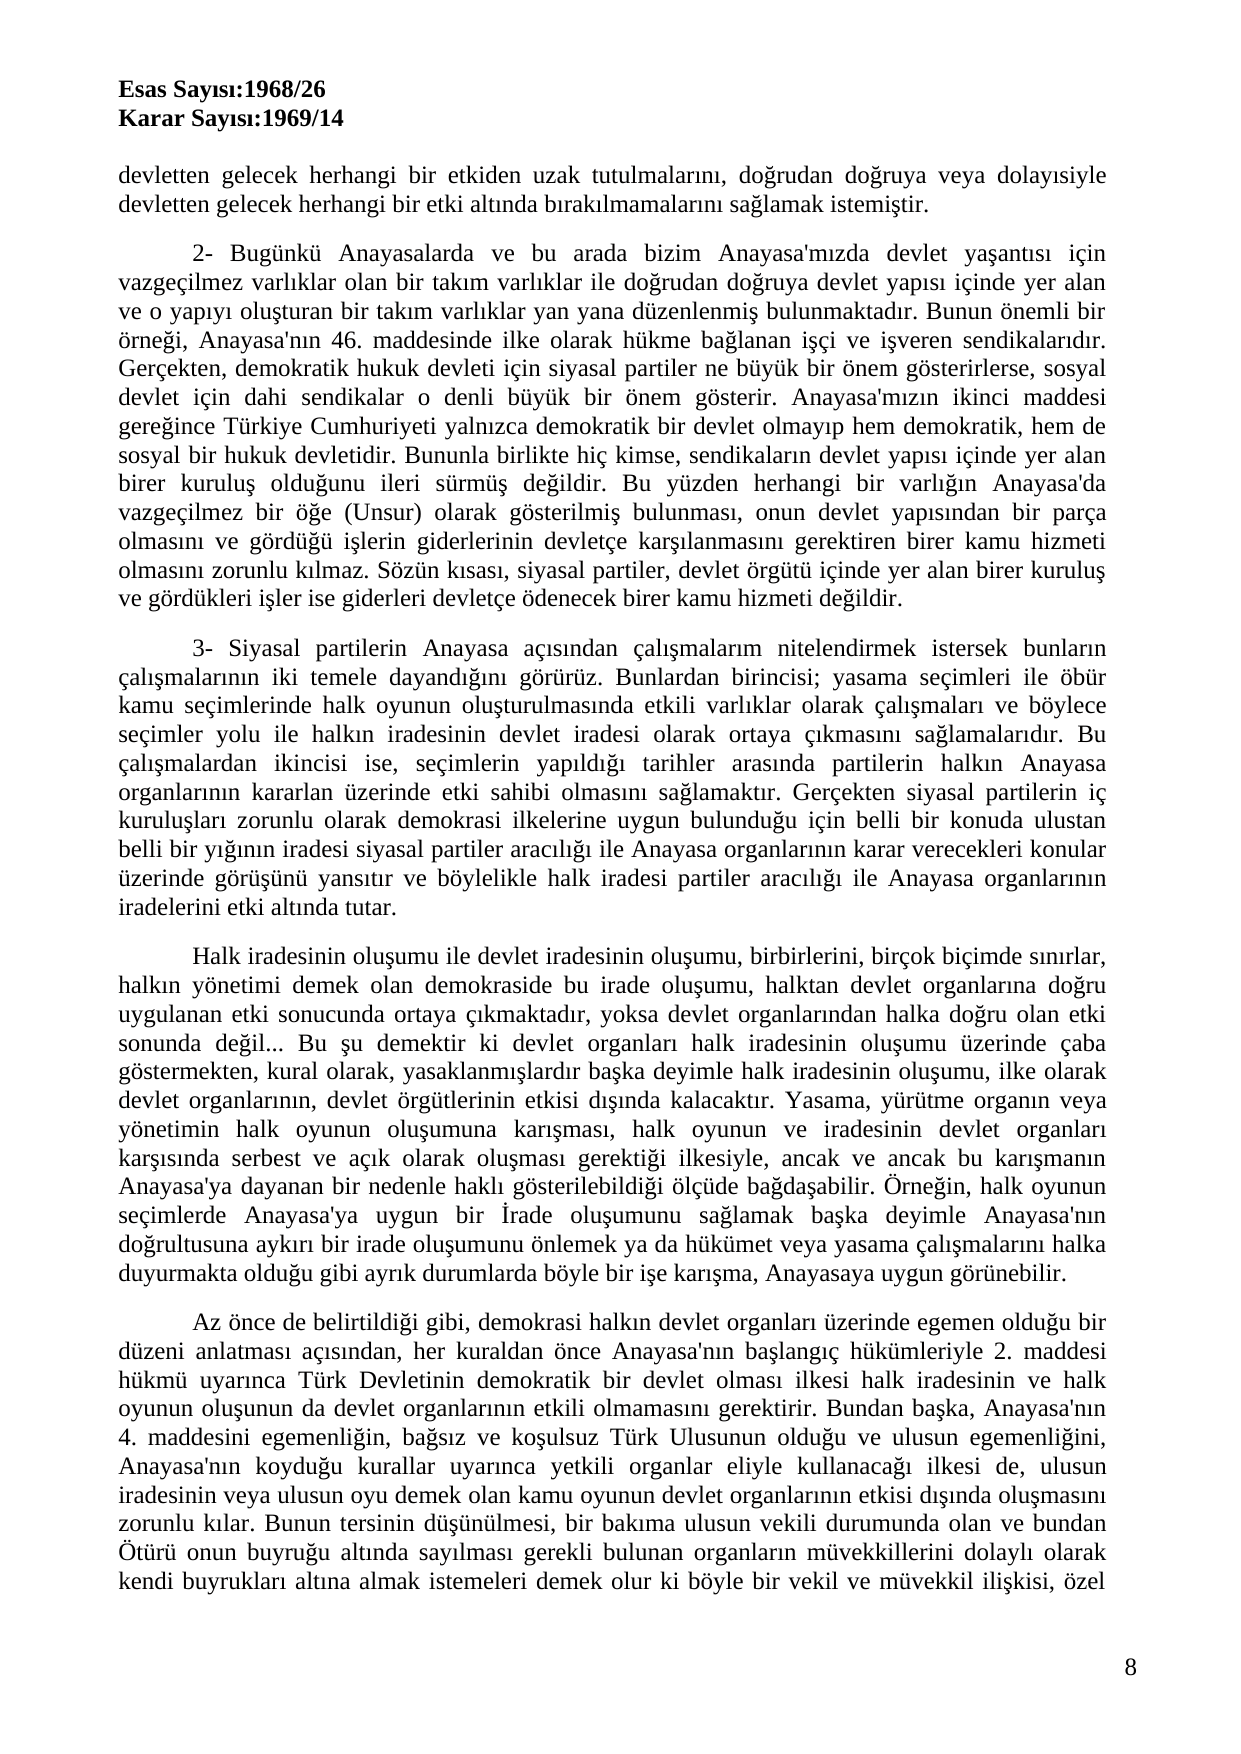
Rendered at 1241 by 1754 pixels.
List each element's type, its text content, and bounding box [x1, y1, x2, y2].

text 3- Siyasal partilerin Anayasa açısından çalışmalarım nitelendirmek istersek bunların çalışmalarının iki temele dayandığını görürüz. Bunlardan birincisi; yasama seçimleri ile öbür kamu seçimlerinde halk oyunun oluşturulmasında etkili varlıklar olarak çalışmaları ve böylece seçimler yolu ile halkın iradesinin devlet iradesi olarak ortaya çıkmasını sağlamalarıdır. Bu çalışmalardan ikincisi ise, seçimlerin yapıldığı tarihler arasında partilerin halkın Anayasa organlarının kararlan üzerinde etki sahibi olmasını sağlamaktır. Gerçekten siyasal partilerin iç kuruluşları zorunlu olarak demokrasi ilkelerine uygun bulunduğu için belli bir konuda ulustan belli bir yığının iradesi siyasal partiler aracılığı ile Anayasa organlarının karar verecekleri konular üzerinde görüşünü yansıtır ve böylelikle halk iradesi partiler aracılığı ile Anayasa organlarının iradelerini etki altında tutar. [118, 633, 1107, 921]
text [118, 160, 1107, 218]
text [118, 1307, 1107, 1595]
text Halk iradesinin oluşumu ile devlet iradesinin oluşumu, birbirlerini, birçok biçimde sınırlar, halkın yönetimi demek olan demokraside bu irade oluşumu, halktan devlet organlarına doğru uygulanan etki sonucunda ortaya çıkmaktadır, yoksa devlet organlarından halka doğru olan etki sonunda değil... Bu şu demektir ki devlet organları halk iradesinin oluşumu üzerinde çaba göstermekten, kural olarak, yasaklanmışlardır başka deyimle halk iradesinin oluşumu, ilke olarak devlet organlarının, devlet örgütlerinin etkisi dışında kalacaktır. Yasama, yürütme organın veya yönetimin halk oyunun oluşumuna karışması, halk oyunun ve iradesinin devlet organları karşısında serbest ve açık olarak oluşması gerektiği ilkesiyle, ancak ve ancak bu karışmanın Anayasa'ya dayanan bir nedenle haklı gösterilebildiği ölçüde bağdaşabilir. Örneğin, halk oyunun seçimlerde Anayasa'ya uygun bir İrade oluşumunu sağlamak başka deyimle Anayasa'nın doğrultusuna aykırı bir irade oluşumunu önlemek ya da hükümet veya yasama çalışmalarını halka duyurmakta olduğu gibi ayrık durumlarda böyle bir işe karışma, Anayasaya uygun görünebilir. [118, 941, 1107, 1286]
text 2- Bugünkü Anayasalarda ve bu arada bizim Anayasa'mızda devlet yaşantısı için vazgeçilmez varlıklar olan bir takım varlıklar ile doğrudan doğruya devlet yapısı içinde yer alan ve o yapıyı oluşturan bir takım varlıklar yan yana düzenlenmiş bulunmaktadır. Bunun önemli bir örneği, Anayasa'nın 46. maddesinde ilke olarak hükme bağlanan işçi ve işveren sendikalarıdır. Gerçekten, demokratik hukuk devleti için siyasal partiler ne büyük bir önem gösterirlerse, sosyal devlet için dahi sendikalar o denli büyük bir önem gösterir. Anayasa'mızın ikinci maddesi gereğince Türkiye Cumhuriyeti yalnızca demokratik bir devlet olmayıp hem demokratik, hem de sosyal bir hukuk devletidir. Bununla birlikte hiç kimse, sendikaların devlet yapısı içinde yer alan birer kuruluş olduğunu ileri sürmüş değildir. Bu yüzden herhangi bir varlığın Anayasa'da vazgeçilmez bir öğe (Unsur) olarak gösterilmiş bulunması, onun devlet yapısından bir parça olmasını ve gördüğü işlerin giderlerinin devletçe karşılanmasını gerektiren birer kamu hizmeti olmasını zorunlu kılmaz. Sözün kısası, siyasal partiler, devlet örgütü içinde yer alan birer kuruluş ve gördükleri işler ise giderleri devletçe ödenecek birer kamu hizmeti değildir. [118, 238, 1107, 612]
